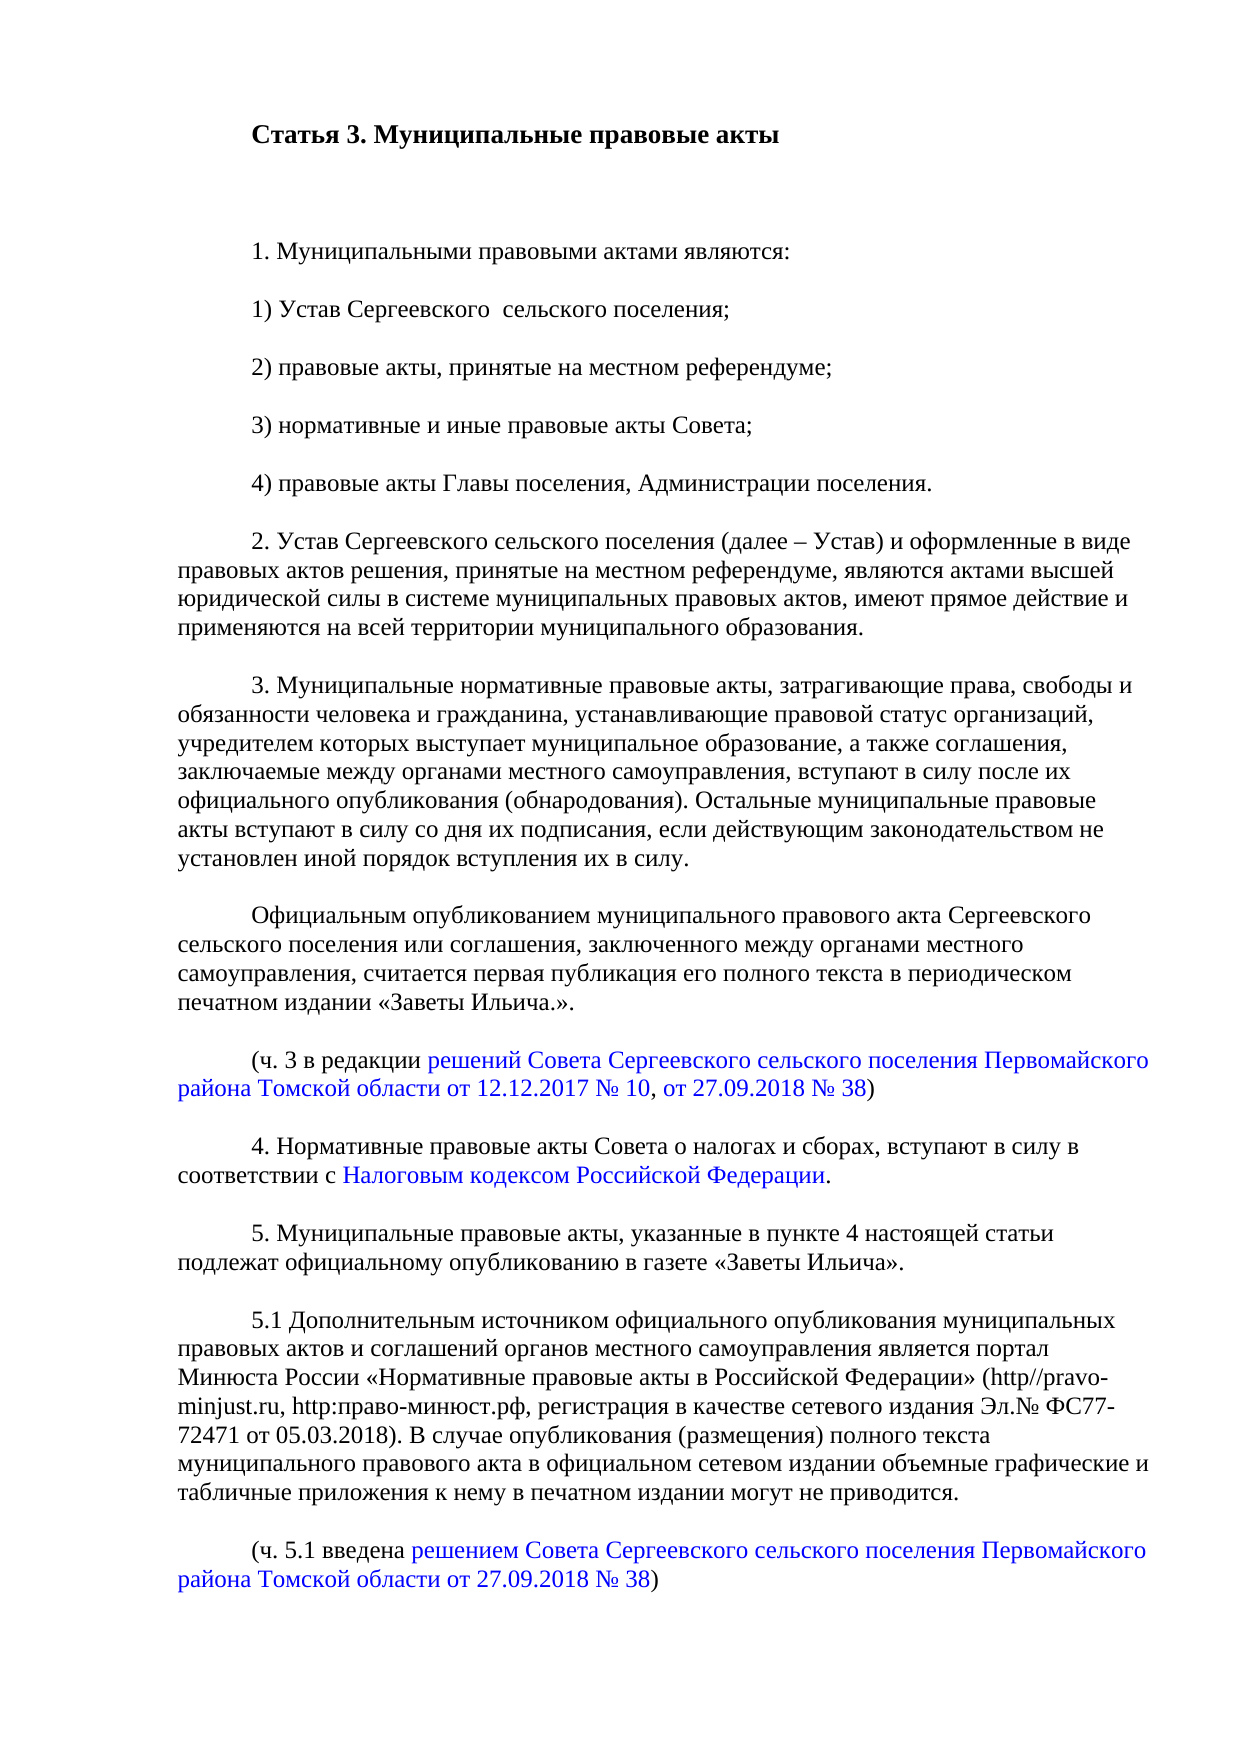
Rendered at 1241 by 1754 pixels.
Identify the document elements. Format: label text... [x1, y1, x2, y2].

text 3. Муниципальные нормативные правовые акты, затрагивающие права, свободы и обязанности человека и гражданина, устанавливающие правовой статус организаций, учредителем которых выступает муниципальное образование, а также соглашения, заключаемые между органами местного самоуправления, вступают в силу после их официального опубликования (обнародования). Остальные муниципальные правовые акты вступают в силу со дня их подписания, если действующим законодательством не установлен иной порядок вступления их в силу. [177, 670, 1152, 871]
text 1. Муниципальными правовыми актами являются: [177, 236, 1152, 265]
text 4. Нормативные правовые акты Совета о налогах и сборах, вступают в силу в соответствии с Налоговым кодексом Российской Федерации. [177, 1131, 1152, 1189]
text (ч. 3 в редакции решений Совета Сергеевского сельского поселения Первомайского района Томской области от 12.12.2017 № 10, от 27.09.2018 № 38) [177, 1045, 1152, 1102]
text 3) нормативные и иные правовые акты Совета; [177, 410, 1152, 439]
text Статья 3. Муниципальные правовые акты [177, 118, 1152, 149]
text 5.1 Дополнительным источником официального опубликования муниципальных правовых актов и соглашений органов местного самоуправления является портал Минюста России «Нормативные правовые акты в Российской Федерации» (http//pravo-minjust.ru, http:право-минюст.рф, регистрация в качестве сетевого издания Эл.№ ФС77-72471 от 05.03.2018). В случае опубликования (размещения) полного текста муниципального правового акта в официальном сетевом издании объемные графические и табличные приложения к нему в печатном издании могут не приводится. [177, 1305, 1152, 1506]
text 4) правовые акты Главы поселения, Администрации поселения. [177, 468, 1152, 497]
text Официальным опубликованием муниципального правового акта Сергеевского сельского поселения или соглашения, заключенного между органами местного самоуправления, считается первая публикация его полного текста в периодическом печатном издании «Заветы Ильича.». [177, 901, 1152, 1016]
text 5. Муниципальные правовые акты, указанные в пункте 4 настоящей статьи подлежат официальному опубликованию в газете «Заветы Ильича». [177, 1218, 1152, 1276]
text (ч. 5.1 введена решением Совета Сергеевского сельского поселения Первомайского района Томской области от 27.09.2018 № 38) [177, 1535, 1152, 1593]
text 1) Устав Сергеевского сельского поселения; [177, 294, 1152, 323]
text 2. Устав Сергеевского сельского поселения (далее – Устав) и оформленные в виде правовых актов решения, принятые на местном референдуме, являются актами высшей юридической силы в системе муниципальных правовых актов, имеют прямое действие и применяются на всей территории муниципального образования. [177, 526, 1152, 641]
text 2) правовые акты, принятые на местном референдуме; [177, 352, 1152, 381]
